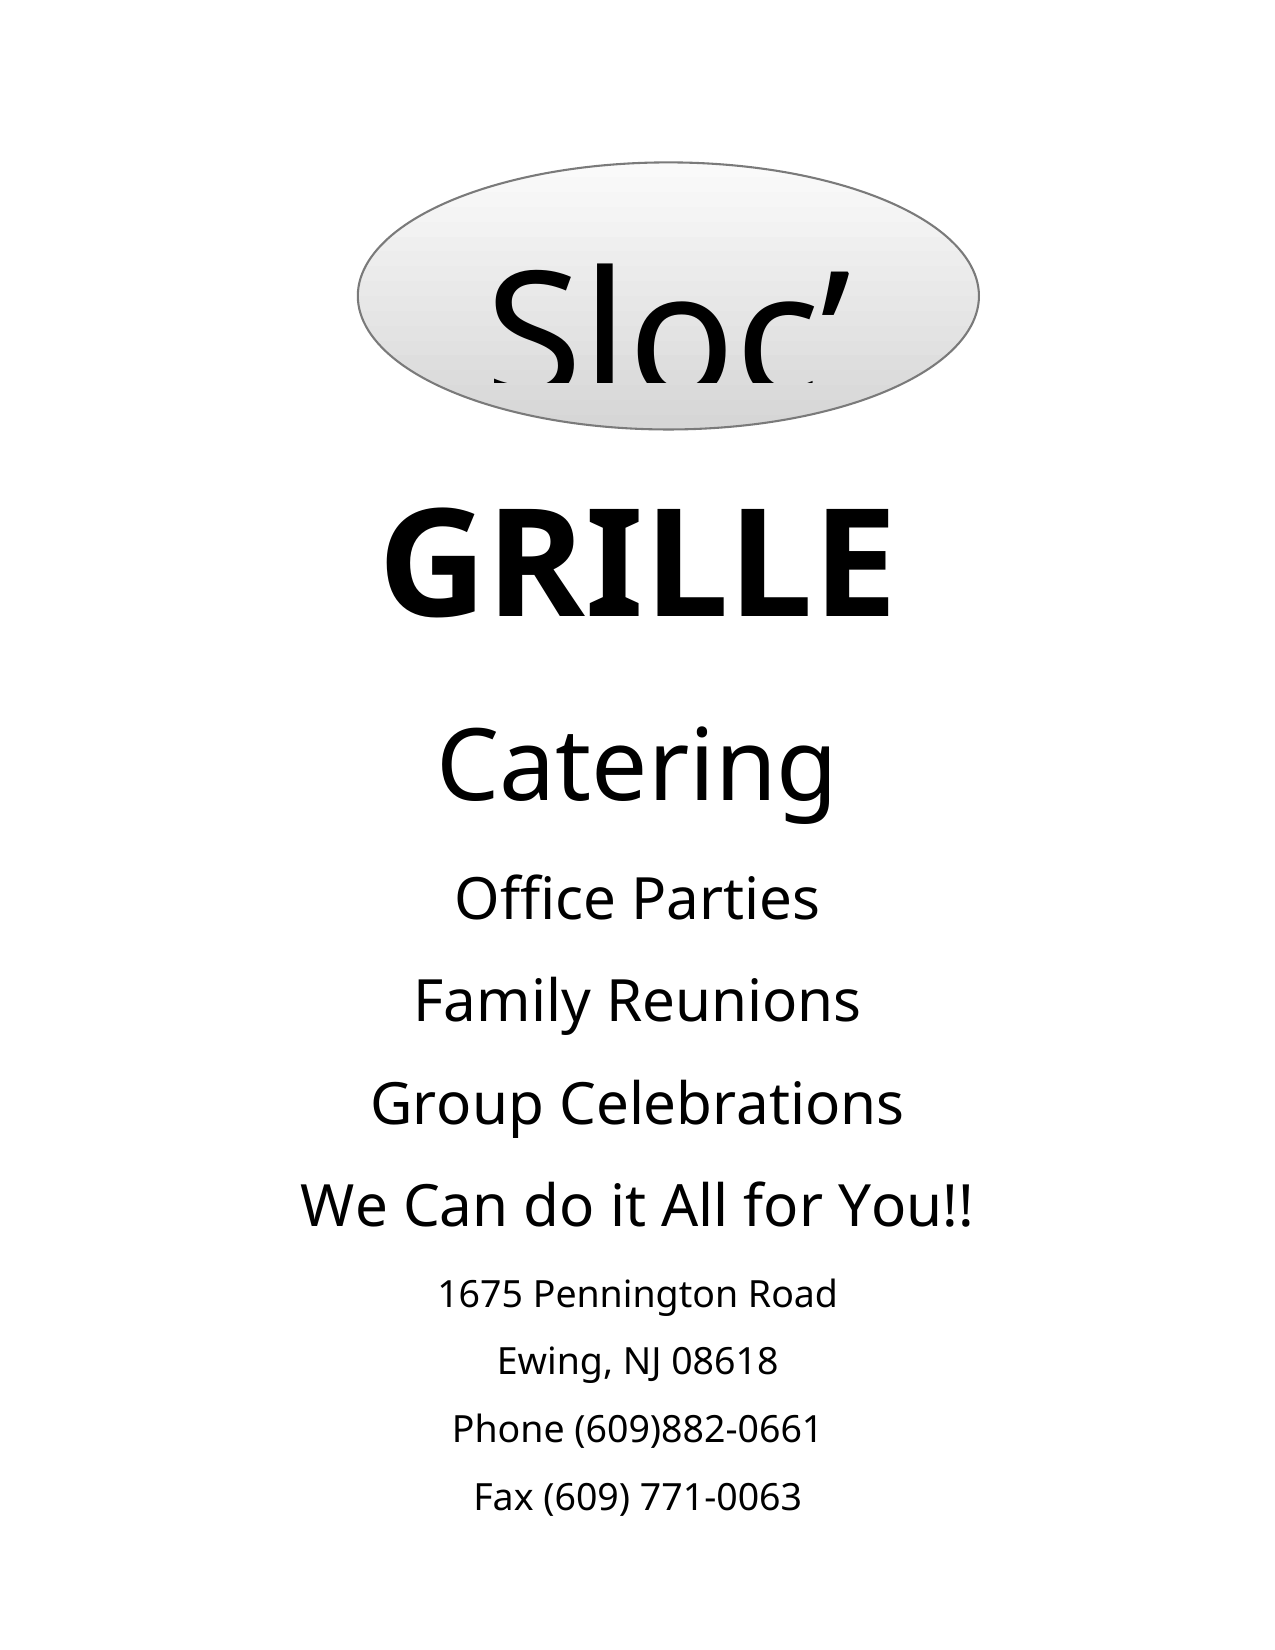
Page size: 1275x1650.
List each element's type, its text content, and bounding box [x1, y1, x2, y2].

text Fax (609) 771-0063 [75, 1470, 1200, 1521]
text GRILLE [75, 456, 1200, 660]
text We Can do it All for You!! [75, 1164, 1200, 1244]
text Catering [75, 693, 1200, 829]
text Ewing, NJ 08618 [75, 1334, 1200, 1386]
text Group Celebrations [75, 1062, 1200, 1141]
text Family Reunions [75, 959, 1200, 1039]
text 1675 Pennington Road [75, 1267, 1200, 1318]
text Office Parties [75, 857, 1200, 936]
text Phone (609)882-0661 [75, 1402, 1200, 1453]
